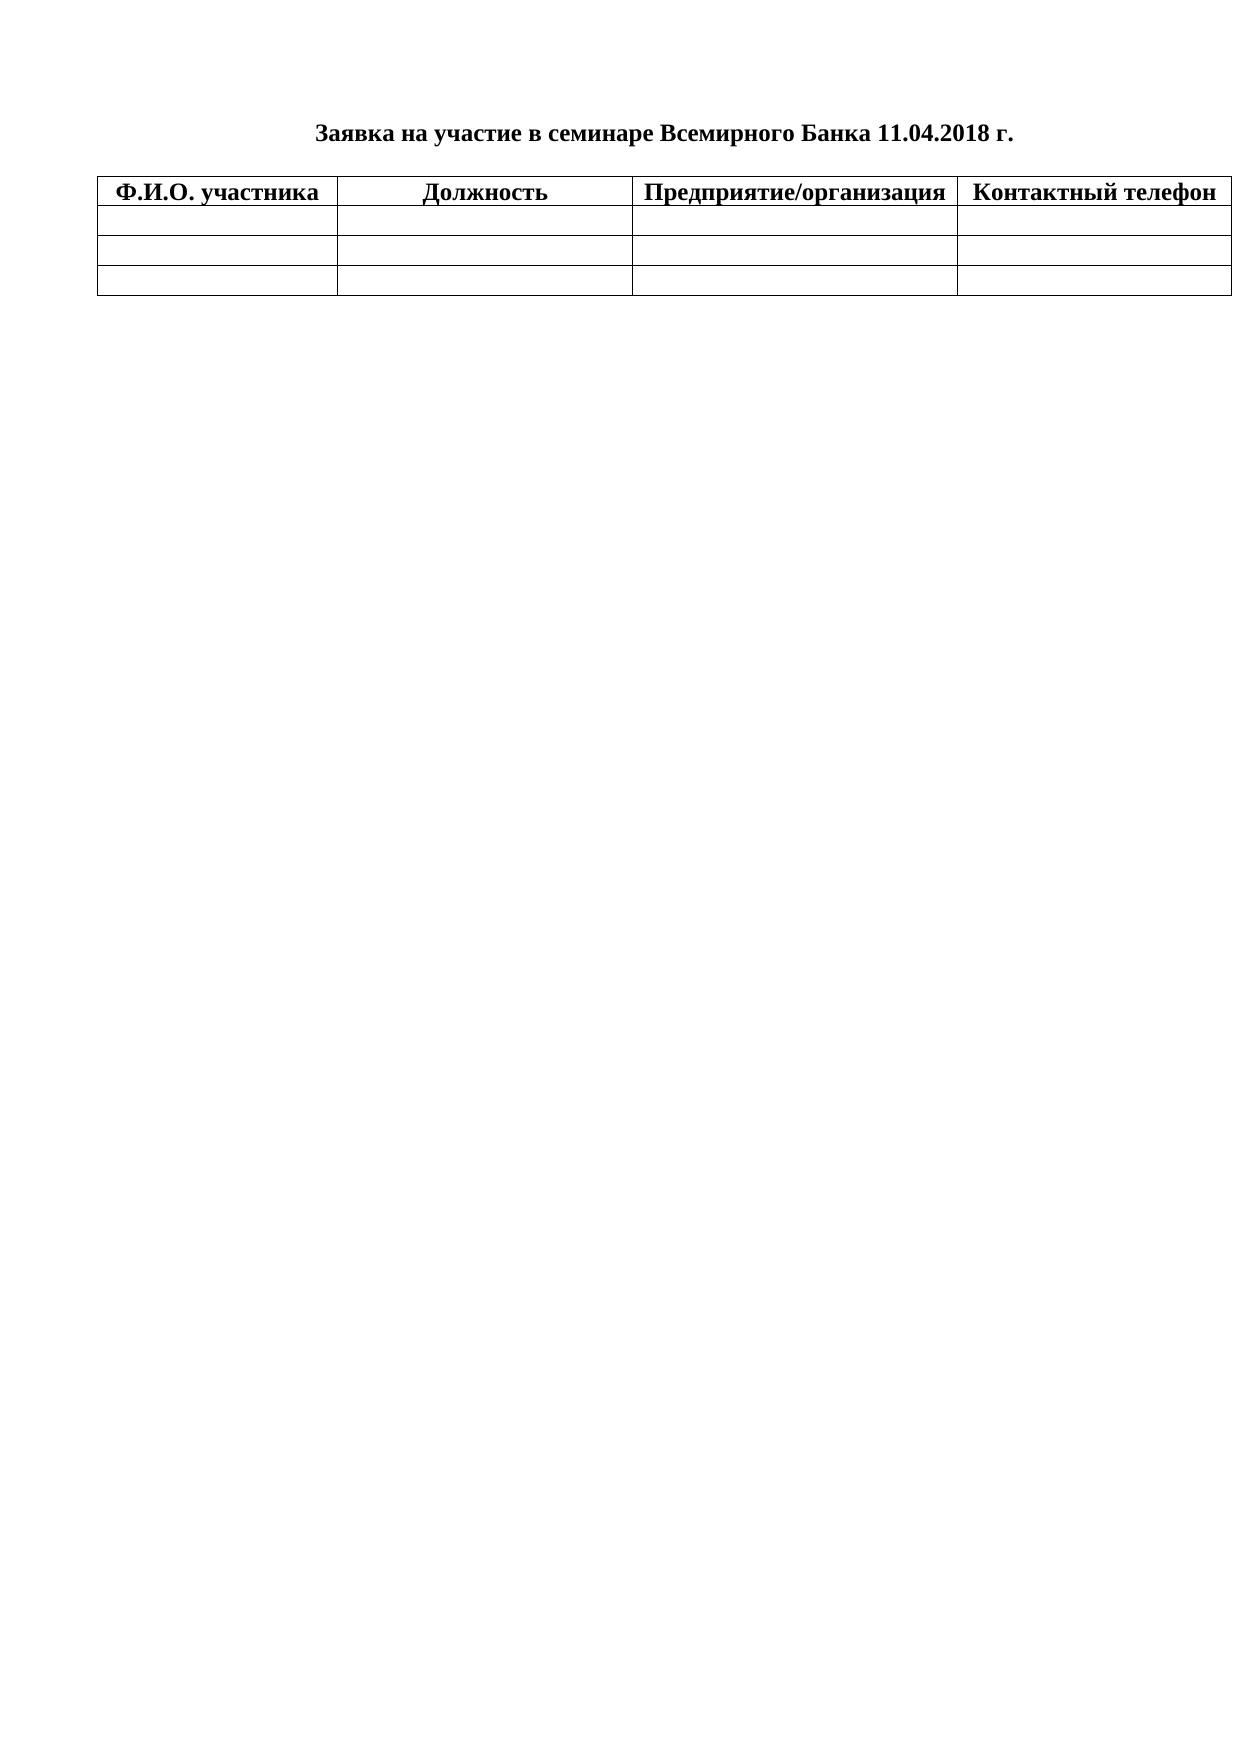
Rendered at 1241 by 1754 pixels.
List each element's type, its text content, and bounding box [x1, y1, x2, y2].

table_cell [958, 206, 1231, 235]
table_cell [338, 236, 632, 265]
table_cell [958, 266, 1231, 295]
table_cell [338, 266, 632, 295]
table_header Должность [338, 177, 632, 205]
table_header Ф.И.О. участника [98, 177, 337, 205]
table_cell [98, 206, 337, 235]
table_header Контактный телефон [958, 177, 1231, 205]
table_cell [338, 206, 632, 235]
table_cell [98, 266, 337, 295]
table_cell [633, 206, 957, 235]
table_cell [633, 236, 957, 265]
table_cell [958, 236, 1231, 265]
table_cell [98, 236, 337, 265]
table_cell [633, 266, 957, 295]
text Заявка на участие в семинаре Всемирного Банка 11.04.2018 г. [177, 118, 1152, 147]
table_header Предприятие/организация [633, 177, 957, 205]
